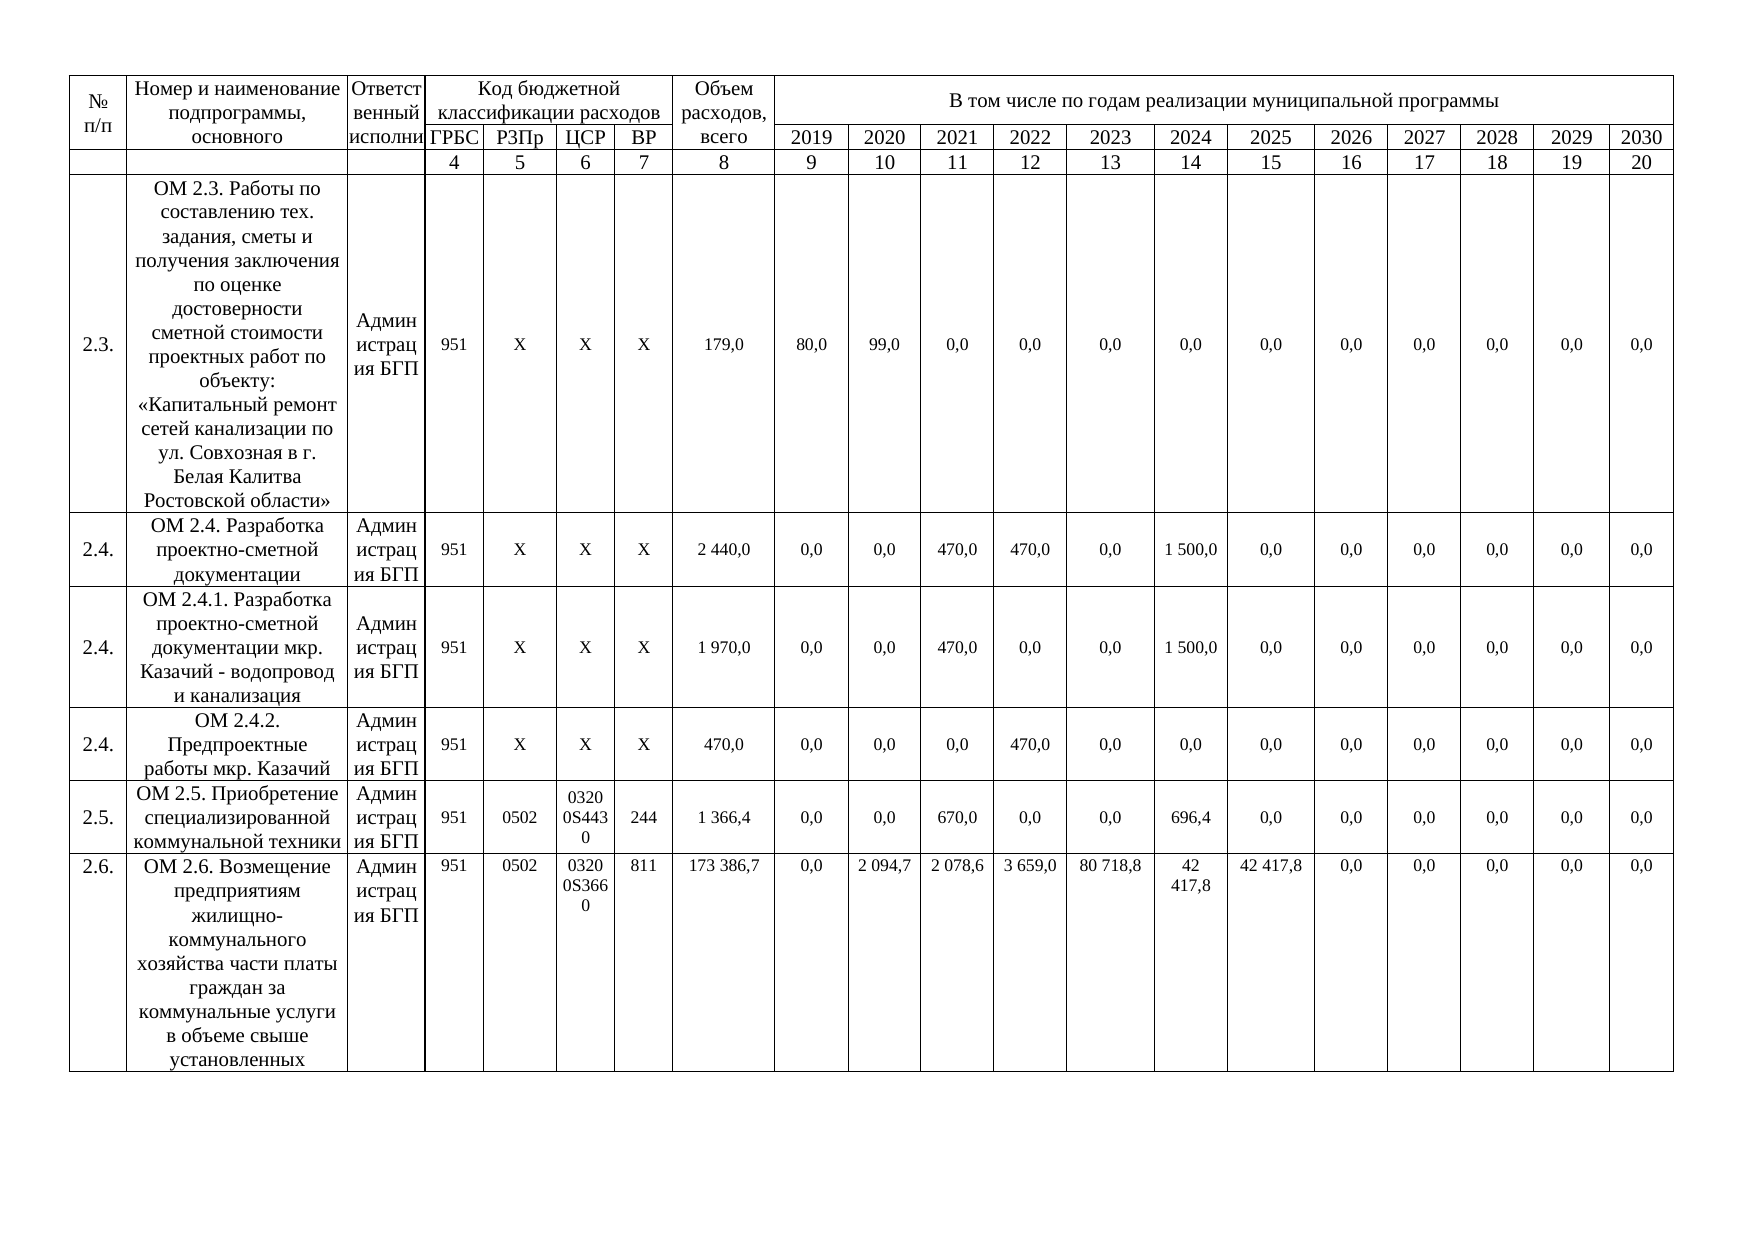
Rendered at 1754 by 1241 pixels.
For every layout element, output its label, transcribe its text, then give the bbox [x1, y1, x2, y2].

table_cell 0,0 [994, 175, 1066, 512]
table_cell 0,0 [1388, 175, 1460, 512]
table_cell 0,0 [1067, 781, 1154, 853]
table_cell 0,0 [1461, 854, 1533, 1071]
table_cell 0,0 [1228, 781, 1314, 853]
table_cell Х [557, 708, 614, 780]
table_cell 2023 [1067, 125, 1154, 149]
table_cell 15 [1228, 150, 1314, 174]
table_cell 2 440,0 [673, 513, 774, 586]
table_cell 6 [557, 150, 614, 174]
table_cell ОМ 2.5. Приобретение специализированной коммунальной техники [127, 781, 347, 853]
table_cell 8 [673, 150, 774, 174]
table_cell ВР [615, 125, 672, 149]
table_cell 0,0 [921, 708, 993, 780]
table_cell 0,0 [1067, 587, 1154, 707]
table_cell [70, 150, 126, 174]
table_cell 0,0 [1610, 513, 1673, 586]
table_cell 13 [1067, 150, 1154, 174]
table_cell 0,0 [1388, 587, 1460, 707]
table_cell 2.6. [70, 854, 126, 1071]
table_cell 18 [1461, 150, 1533, 174]
table_cell 0502 [484, 781, 556, 853]
table_cell 0,0 [994, 587, 1066, 707]
table_cell 2027 [1388, 125, 1460, 149]
table_cell ОМ 2.3. Работы по составлению тех. задания, сметы и получения заключения по оценке достоверности сметной стоимости проектных работ по объекту: «Капитальный ремонт сетей канализации по ул. Совхозная в г. Белая Калитва Ростовской области» [127, 175, 347, 512]
table_cell 0,0 [1610, 854, 1673, 1071]
table_cell 2019 [775, 125, 848, 149]
table_cell 811 [615, 854, 672, 1071]
table_cell 696,4 [1155, 781, 1227, 853]
table_cell 0,0 [1315, 854, 1387, 1071]
table_cell 0,0 [775, 513, 848, 586]
table_cell 0,0 [1534, 587, 1609, 707]
table_cell 9 [775, 150, 848, 174]
table_cell 0,0 [1461, 513, 1533, 586]
table_cell 16 [1315, 150, 1387, 174]
table_cell Х [615, 708, 672, 780]
table_cell 2 078,6 [921, 854, 993, 1071]
table_cell 0,0 [1461, 708, 1533, 780]
table_cell Р3Пр [484, 125, 556, 149]
table_cell Х [484, 708, 556, 780]
table_cell 2025 [1228, 125, 1314, 149]
table_cell 951 [426, 854, 483, 1071]
table_cell 2.5. [70, 781, 126, 853]
table_cell Х [615, 587, 672, 707]
table_cell Х [484, 513, 556, 586]
table_cell 7 [615, 150, 672, 174]
table_cell 14 [1155, 150, 1227, 174]
table_cell 179,0 [673, 175, 774, 512]
table_cell Администрация БГП [348, 513, 424, 586]
table_cell 0,0 [1315, 708, 1387, 780]
table_header № п/п [70, 76, 126, 149]
table_cell 20 [1610, 150, 1673, 174]
table_cell 42 417,8 [1155, 854, 1227, 1071]
table_cell ОМ 2.4.1. Разработка проектно-сметной документации мкр. Казачий - водопровод и канализация [127, 587, 347, 707]
table_cell 12 [994, 150, 1066, 174]
table_cell 11 [921, 150, 993, 174]
table_cell 0,0 [1315, 587, 1387, 707]
table_cell 1 500,0 [1155, 587, 1227, 707]
table_cell 2024 [1155, 125, 1227, 149]
table_cell 2.4. [70, 513, 126, 586]
table_cell 0,0 [1534, 708, 1609, 780]
table_cell Х [484, 587, 556, 707]
table_header В том числе по годам реализации муниципальной программы [775, 76, 1673, 124]
table_cell 0,0 [1610, 175, 1673, 512]
table_cell 951 [426, 175, 483, 512]
table_cell 244 [615, 781, 672, 853]
table_cell Х [557, 175, 614, 512]
table_cell 0,0 [1534, 513, 1609, 586]
table_cell 17 [1388, 150, 1460, 174]
table_cell 0,0 [1228, 708, 1314, 780]
table_cell 0,0 [1610, 781, 1673, 853]
table_cell 0,0 [1610, 587, 1673, 707]
table_cell 2.3. [70, 175, 126, 512]
table_cell 5 [484, 150, 556, 174]
table_cell 42 417,8 [1228, 854, 1314, 1071]
table_cell 173 386,7 [673, 854, 774, 1071]
table_cell 470,0 [921, 587, 993, 707]
table_cell ЦСР [557, 125, 614, 149]
table_cell 0,0 [1534, 175, 1609, 512]
table_header Номер и наименование подпрограммы, основного мероприятия, приоритетного основного мероприятия [127, 76, 347, 149]
table_cell 951 [426, 513, 483, 586]
table_cell 0,0 [1228, 175, 1314, 512]
table_cell 0,0 [1228, 513, 1314, 586]
table_cell Х [615, 513, 672, 586]
table_cell 0,0 [1067, 175, 1154, 512]
table_cell 0,0 [1067, 513, 1154, 586]
table_cell 0,0 [1461, 781, 1533, 853]
table_cell [348, 150, 424, 174]
table_cell ОМ 2.4. Разработка проектно-сметной документации [127, 513, 347, 586]
table_cell 4 [426, 150, 483, 174]
table_cell Администрация БГП [348, 175, 424, 512]
table_cell 2021 [921, 125, 993, 149]
table_cell 0,0 [1315, 513, 1387, 586]
table_cell 0,0 [849, 708, 920, 780]
table_cell 951 [426, 781, 483, 853]
table_cell 2020 [849, 125, 920, 149]
table_cell 0,0 [1388, 781, 1460, 853]
table_cell 0,0 [1388, 708, 1460, 780]
table_cell 0,0 [1315, 175, 1387, 512]
table_cell 0,0 [1388, 513, 1460, 586]
table_cell 99,0 [849, 175, 920, 512]
table_cell 951 [426, 708, 483, 780]
table_cell 0,0 [994, 781, 1066, 853]
table_cell 2030 [1610, 125, 1673, 149]
table_cell Администрация БГП [348, 781, 424, 853]
table_cell Х [615, 175, 672, 512]
table_cell Администрация БГП [348, 854, 424, 1071]
table_cell 0,0 [1461, 587, 1533, 707]
table_cell Х [557, 587, 614, 707]
table_cell 2022 [994, 125, 1066, 149]
table_cell 1 366,4 [673, 781, 774, 853]
table_cell 0,0 [775, 708, 848, 780]
table_header Ответственный исполнитель, соисполнители, участники [348, 76, 424, 149]
table_cell Администрация БГП [348, 587, 424, 707]
table_cell 470,0 [921, 513, 993, 586]
table_cell 80 718,8 [1067, 854, 1154, 1071]
table_cell 0,0 [921, 175, 993, 512]
table_header Код бюджетной классификации расходов [426, 76, 672, 124]
table_cell 0,0 [849, 513, 920, 586]
table_cell 0,0 [775, 781, 848, 853]
table_cell Х [484, 175, 556, 512]
table_cell 0,0 [775, 854, 848, 1071]
table_cell 0,0 [1534, 854, 1609, 1071]
table_cell 2029 [1534, 125, 1609, 149]
table_cell 0,0 [1155, 708, 1227, 780]
table_cell 2.4. [70, 708, 126, 780]
table_cell 0,0 [1388, 854, 1460, 1071]
table_cell 670,0 [921, 781, 993, 853]
table_cell 3 659,0 [994, 854, 1066, 1071]
table_cell 80,0 [775, 175, 848, 512]
table_cell 1 970,0 [673, 587, 774, 707]
table_cell 0,0 [1155, 175, 1227, 512]
table_cell 0,0 [1610, 708, 1673, 780]
table_cell 0,0 [1228, 587, 1314, 707]
table_cell 0,0 [849, 781, 920, 853]
table_cell 0,0 [1315, 781, 1387, 853]
table_cell 2026 [1315, 125, 1387, 149]
table_cell 03200S3660 [557, 854, 614, 1071]
table_header Объем расходов, всего (тыс. рублей) [673, 76, 774, 149]
table_cell 10 [849, 150, 920, 174]
table_cell ГРБС [426, 125, 483, 149]
table_cell 470,0 [673, 708, 774, 780]
table_cell 951 [426, 587, 483, 707]
table_cell 2.4. [70, 587, 126, 707]
table_cell 0,0 [849, 587, 920, 707]
table_cell Х [557, 513, 614, 586]
table_cell 03200S4430 [557, 781, 614, 853]
table_cell Администрация БГП [348, 708, 424, 780]
table_cell 470,0 [994, 513, 1066, 586]
table_cell 19 [1534, 150, 1609, 174]
table_cell 2 094,7 [849, 854, 920, 1071]
table_cell 0,0 [1067, 708, 1154, 780]
table_cell 0,0 [1461, 175, 1533, 512]
table_cell 470,0 [994, 708, 1066, 780]
table_cell 0,0 [775, 587, 848, 707]
table_cell ОМ 2.4.2. Предпроектные работы мкр. Казачий [127, 708, 347, 780]
table_cell 0502 [484, 854, 556, 1071]
table_cell [127, 150, 347, 174]
table_cell 1 500,0 [1155, 513, 1227, 586]
table_cell 0,0 [1534, 781, 1609, 853]
table_cell 2028 [1461, 125, 1533, 149]
